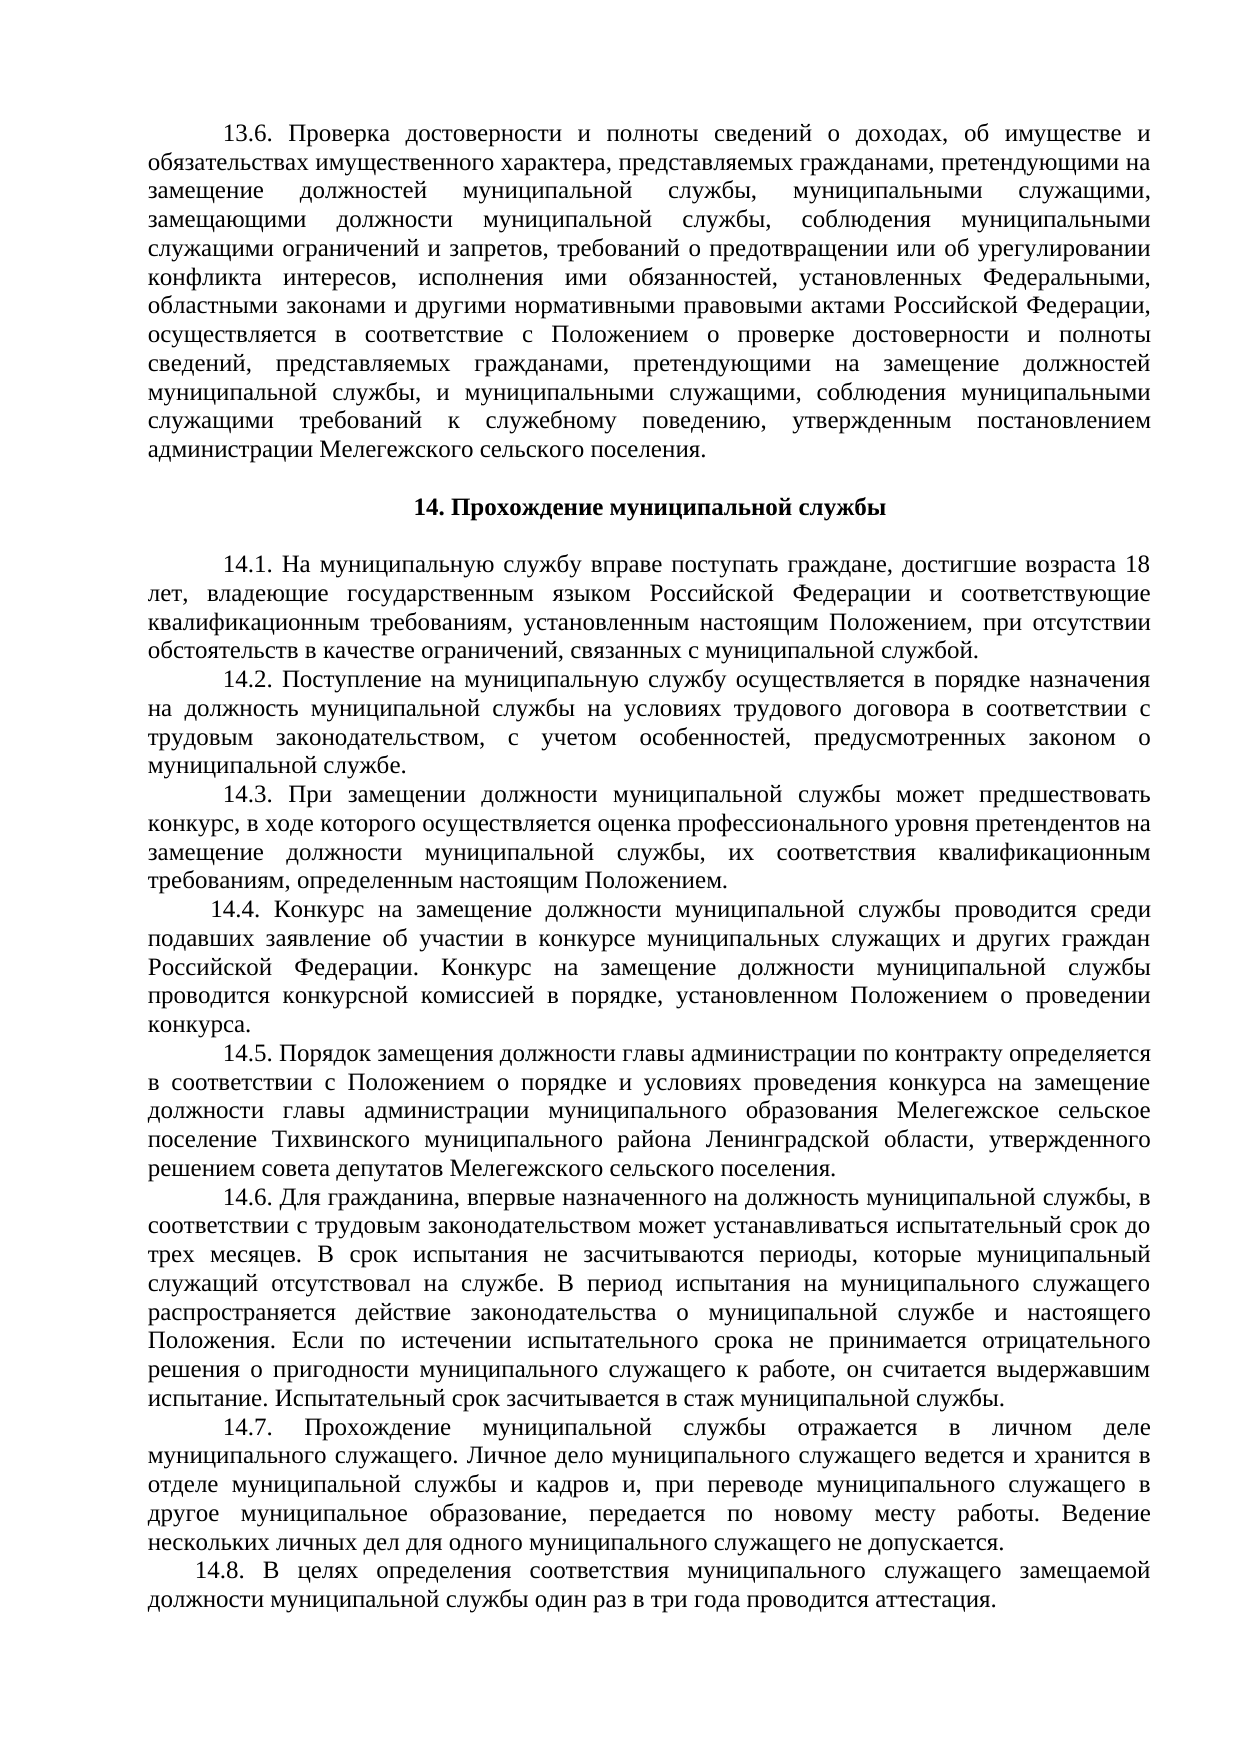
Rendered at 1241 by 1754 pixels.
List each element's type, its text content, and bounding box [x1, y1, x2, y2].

text 13.6. Проверка достоверности и полноты сведений о доходах, об имуществе и обязательствах имущественного характера, представляемых гражданами, претендующими на замещение должностей муниципальной службы, муниципальными служащими, замещающими должности муниципальной службы, соблюдения муниципальными служащими ограничений и запретов, требований о предотвращении или об урегулировании конфликта интересов, исполнения ими обязанностей, установленных Федеральными, областными законами и другими нормативными правовыми актами Российской Федерации, осуществляется в соответствие с Положением о проверке достоверности и полноты сведений, представляемых гражданами, претендующими на замещение должностей муниципальной службы, и муниципальными служащими, соблюдения муниципальными служащими требований к служебному поведению, утвержденным постановлением администрации Мелегежского сельского поселения. [148, 118, 1152, 463]
subtitle 14.7. Прохождение муниципальной службы отражается в личном деле муниципального служащего. Личное дело муниципального служащего ведется и хранится в отделе муниципальной службы и кадров и, при переводе муниципального служащего в другое муниципальное образование, передается по новому месту работы. Ведение нескольких личных дел для одного муниципального служащего не допускается. [148, 1412, 1152, 1556]
subtitle 14.5. Порядок замещения должности главы администрации по контракту определяется в соответствии с Положением о порядке и условиях проведения конкурса на замещение должности главы администрации муниципального образования Мелегежское сельское поселение Тихвинского муниципального района Ленинградской области, утвержденного решением совета депутатов Мелегежского сельского поселения. [148, 1038, 1152, 1182]
text 14.1. На муниципальную службу вправе поступать граждане, достигшие возраста 18 лет, владеющие государственным языком Российской Федерации и соответствующие квалификационным требованиям, установленным настоящим Положением, при отсутствии обстоятельств в качестве ограничений, связанных с муниципальной службой. [148, 549, 1152, 664]
text 14.8. В целях определения соответствия муниципального служащего замещаемой должности муниципальной службы один раз в три года проводится аттестация. [148, 1556, 1152, 1613]
text 14.3. При замещении должности муниципальной службы может предшествовать конкурс, в ходе которого осуществляется оценка профессионального уровня претендентов на замещение должности муниципальной службы, их соответствия квалификационным требованиям, определенным настоящим Положением. [148, 779, 1152, 894]
text 14. Прохождение муниципальной службы [148, 492, 1152, 521]
text 14.2. Поступление на муниципальную службу осуществляется в порядке назначения на должность муниципальной службы на условиях трудового договора в соответствии с трудовым законодательством, с учетом особенностей, предусмотренных законом о муниципальной службе. [148, 664, 1152, 779]
subtitle 14.6. Для гражданина, впервые назначенного на должность муниципальной службы, в соответствии с трудовым законодательством может устанавливаться испытательный срок до трех месяцев. В срок испытания не засчитываются периоды, которые муниципальный служащий отсутствовал на службе. В период испытания на муниципального служащего распространяется действие законодательства о муниципальной службе и настоящего Положения. Если по истечении испытательного срока не принимается отрицательного решения о пригодности муниципального служащего к работе, он считается выдержавшим испытание. Испытательный срок засчитывается в стаж муниципальной службы. [148, 1182, 1152, 1412]
text 14.4. Конкурс на замещение должности муниципальной службы проводится среди подавших заявление об участии в конкурсе муниципальных служащих и других граждан Российской Федерации. Конкурс на замещение должности муниципальной службы проводится конкурсной комиссией в порядке, установленном Положением о проведении конкурса. [148, 894, 1152, 1038]
